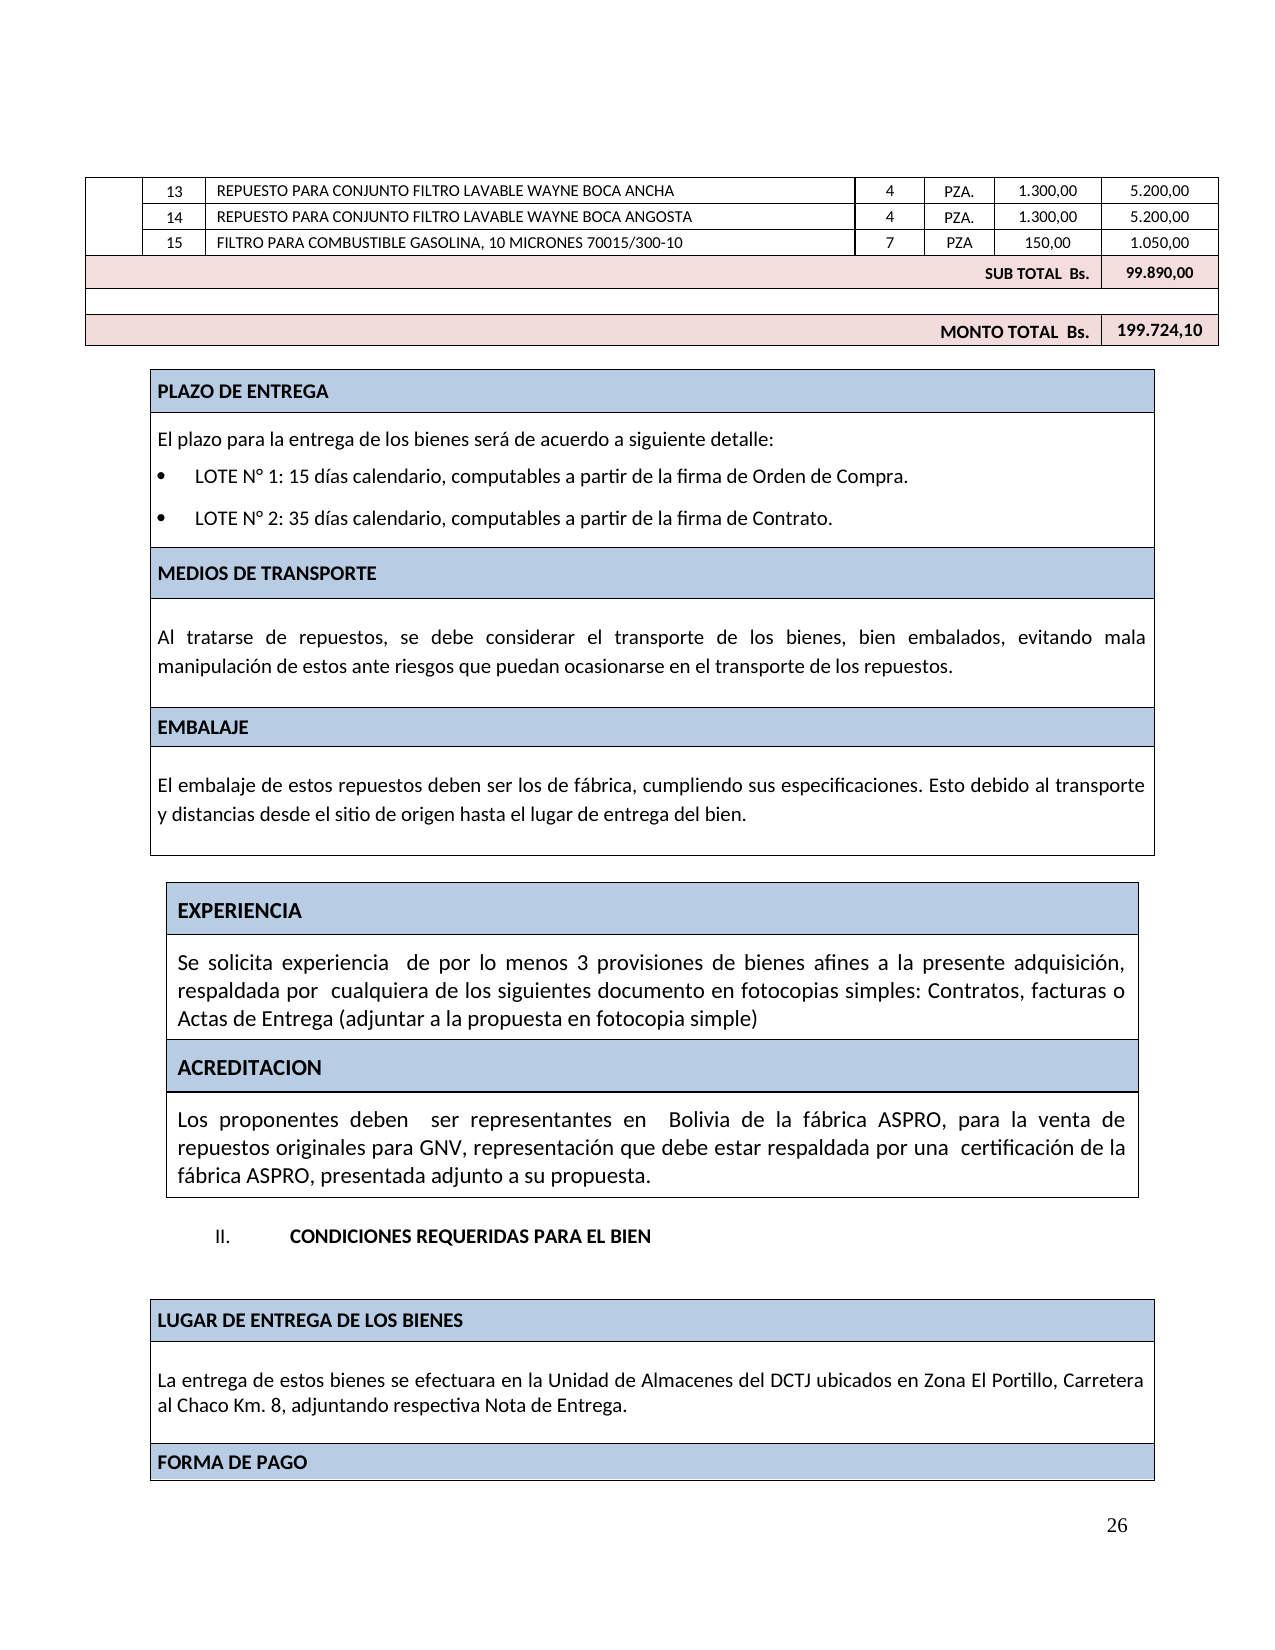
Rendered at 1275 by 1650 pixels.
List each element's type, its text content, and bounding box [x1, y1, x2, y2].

table_cell Al tratarse de repuestos, se debe considerar el transporte de los bienes, bien embalados, evitando mala manipulación de estos ante riesgos que puedan ocasionarse en el transporte de los repuestos. [151, 599, 1154, 707]
table_cell SUB TOTAL Bs. [86, 256, 1101, 288]
table_cell 5.200,00 [1102, 204, 1218, 229]
table_header LUGAR DE ENTREGA DE LOS BIENES [151, 1300, 1154, 1341]
table_cell 13 [143, 178, 205, 203]
table_cell FILTRO PARA COMBUSTIBLE GASOLINA, 10 MICRONES 70015/300-10 [206, 230, 854, 255]
table_cell 1.050,00 [1102, 230, 1218, 255]
table_cell Se solicita experiencia de por lo menos 3 provisiones de bienes afines a la presente adquisición, respaldada por cualquiera de los siguientes documento en fotocopias simples: Contratos, facturas o Actas de Entrega (adjuntar a la propuesta en fotocopia simple) [167, 935, 1138, 1039]
table_cell [86, 289, 1218, 314]
table_cell El plazo para la entrega de los bienes será de acuerdo a siguiente detalle: LOTE N° 1: 15 días calendario, computables a partir de la firma de Orden de Compra. LOTE N° 2: 35 días calendario, computables a partir de la firma de Contrato. [151, 413, 1154, 547]
table_cell 150,00 [995, 230, 1101, 255]
table_cell 14 [143, 204, 205, 229]
table_cell 4 [856, 204, 924, 229]
table_cell PZA. [925, 204, 994, 229]
table_cell PZA [925, 230, 994, 255]
table_cell 5.200,00 [1102, 178, 1218, 203]
table_cell 1.300,00 [995, 178, 1101, 203]
table_cell 199.724,10 [1102, 315, 1218, 345]
table_cell MONTO TOTAL Bs. [86, 315, 1101, 345]
table_cell 4 [856, 178, 924, 203]
table_cell 15 [143, 230, 205, 255]
table_cell 7 [856, 230, 924, 255]
list CONDICIONES REQUERIDAS PARA EL BIEN [215, 1223, 1127, 1249]
table_cell La entrega de estos bienes se efectuara en la Unidad de Almacenes del DCTJ ubicados en Zona El Portillo, Carretera al Chaco Km. 8, adjuntando respectiva Nota de Entrega. [151, 1342, 1154, 1443]
table_cell MEDIOS DE TRANSPORTE [151, 548, 1154, 598]
table_cell EMBALAJE [151, 708, 1154, 746]
table_cell FORMA DE PAGO [151, 1444, 1154, 1479]
table_header PLAZO DE ENTREGA [151, 370, 1154, 412]
table_cell 1.300,00 [995, 204, 1101, 229]
table_cell Los proponentes deben ser representantes en Bolivia de la fábrica ASPRO, para la venta de repuestos originales para GNV, representación que debe estar respaldada por una certificación de la fábrica ASPRO, presentada adjunto a su propuesta. [167, 1093, 1138, 1197]
table_cell ACREDITACION [167, 1040, 1138, 1091]
table_header EXPERIENCIA [167, 883, 1138, 934]
table_cell El embalaje de estos repuestos deben ser los de fábrica, cumpliendo sus especificaciones. Esto debido al transporte y distancias desde el sitio de origen hasta el lugar de entrega del bien. [151, 747, 1154, 855]
table_cell REPUESTO PARA CONJUNTO FILTRO LAVABLE WAYNE BOCA ANGOSTA [206, 204, 854, 229]
table_cell REPUESTO PARA CONJUNTO FILTRO LAVABLE WAYNE BOCA ANCHA [206, 178, 854, 203]
table_cell 99.890,00 [1102, 256, 1218, 288]
table_cell PZA. [925, 178, 994, 203]
